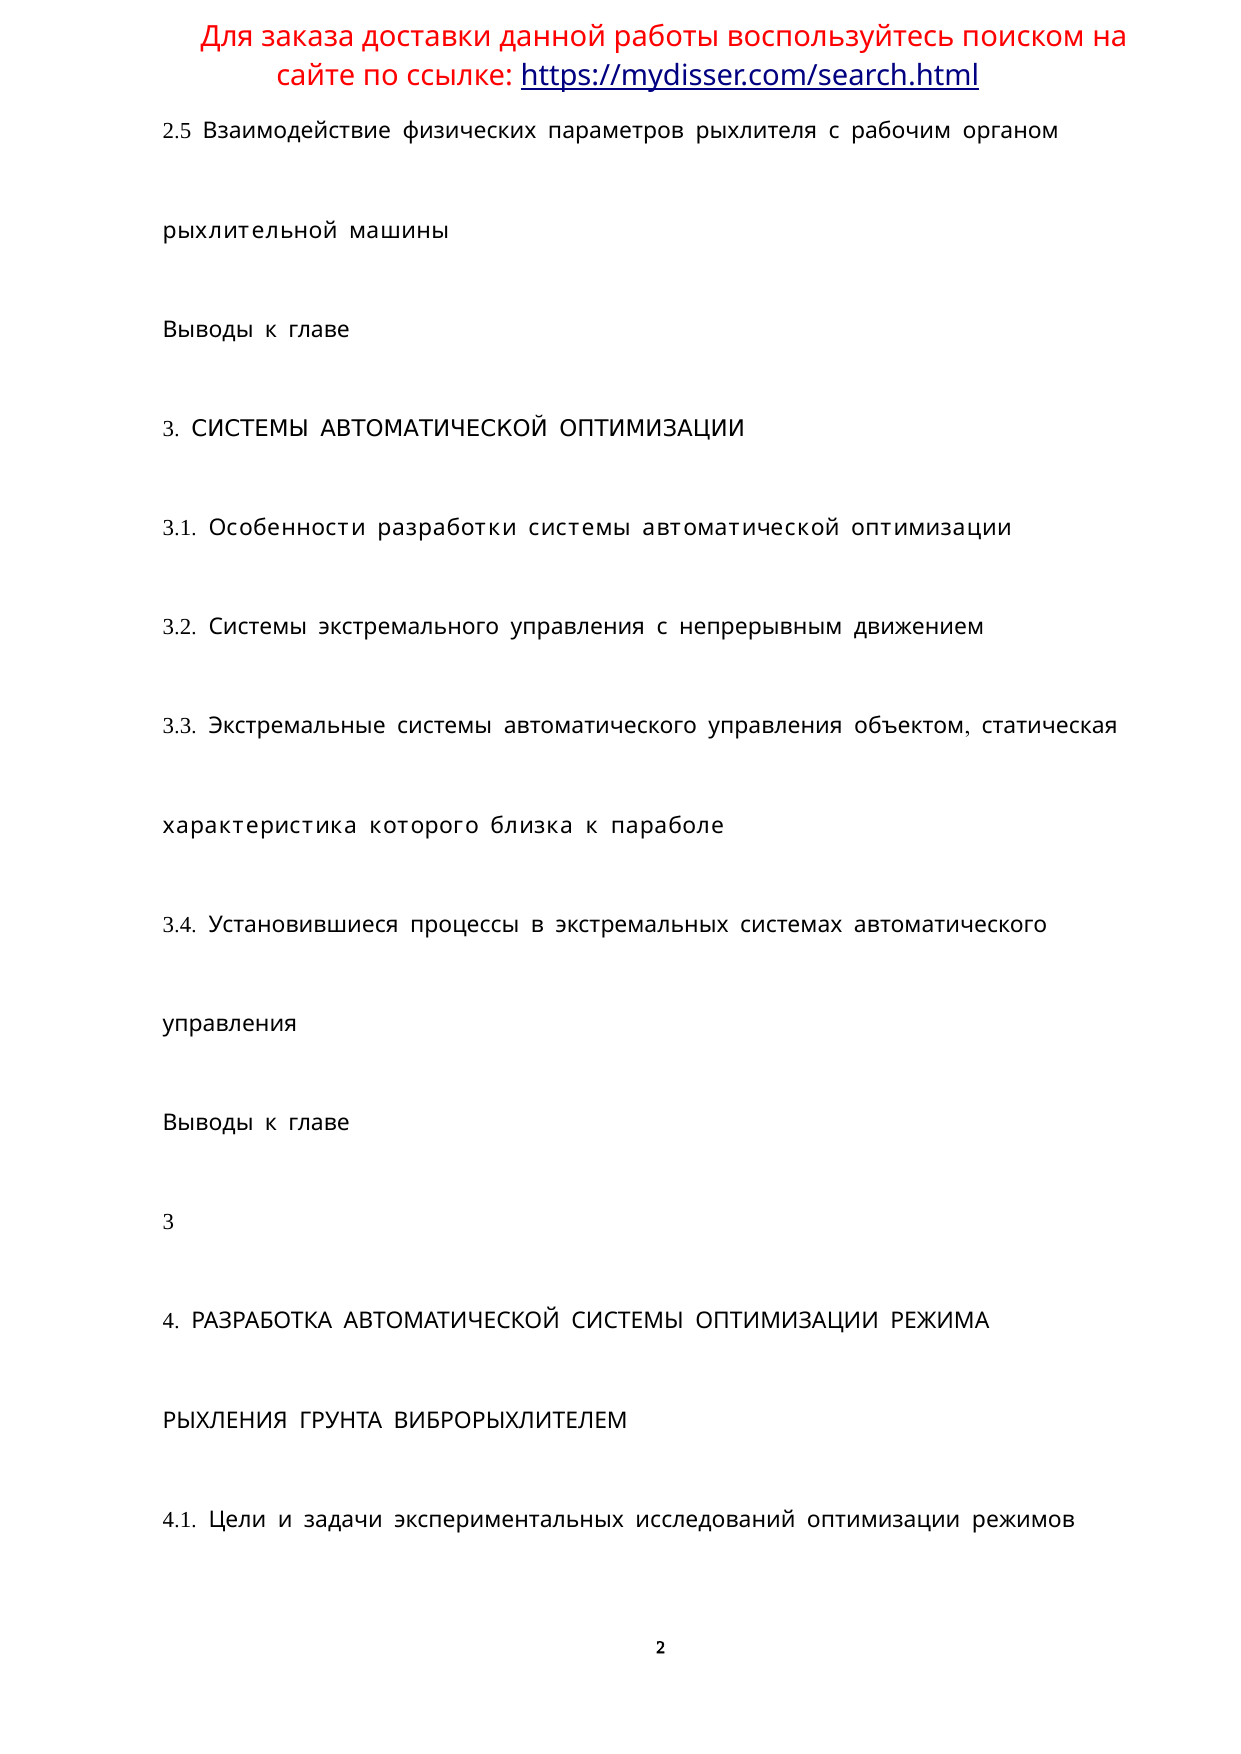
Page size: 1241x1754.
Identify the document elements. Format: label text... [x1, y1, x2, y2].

text характеристика которого близка к параболе [103, 809, 1152, 838]
text Выводы к главе [103, 1107, 1152, 1135]
text 3.4. Установившиеся процессы в экстремальных системах автоматического [103, 908, 1152, 937]
text 3.3. Экстремальные системы автоматического управления объектом, статическая [103, 710, 1152, 739]
text рыхлительной машины [103, 214, 1152, 243]
text 3.1. Особенности разработки системы автоматической оптимизации [103, 512, 1152, 540]
text 4.1. Цели и задачи экспериментальных исследований оптимизации режимов [103, 1503, 1152, 1532]
text 2.5 Взаимодействие физических параметров рыхлителя с рабочим органом [103, 115, 1152, 144]
text 3.2. Системы экстремального управления с непрерывным движением [103, 611, 1152, 639]
text РЫХЛЕНИЯ ГРУНТА ВИБРОРЫХЛИТЕЛЕМ [103, 1404, 1152, 1433]
text 3 [103, 1206, 1152, 1234]
text 4. РАЗРАБОТКА АВТОМАТИЧЕСКОЙ СИСТЕМЫ ОПТИМИЗАЦИИ РЕЖИМА [103, 1305, 1152, 1334]
text Выводы к главе [103, 313, 1152, 342]
text 3. СИСТЕМЫ АВТОМАТИЧЕСКОЙ ОПТИМИЗАЦИИ [103, 412, 1152, 441]
text управления [103, 1007, 1152, 1036]
